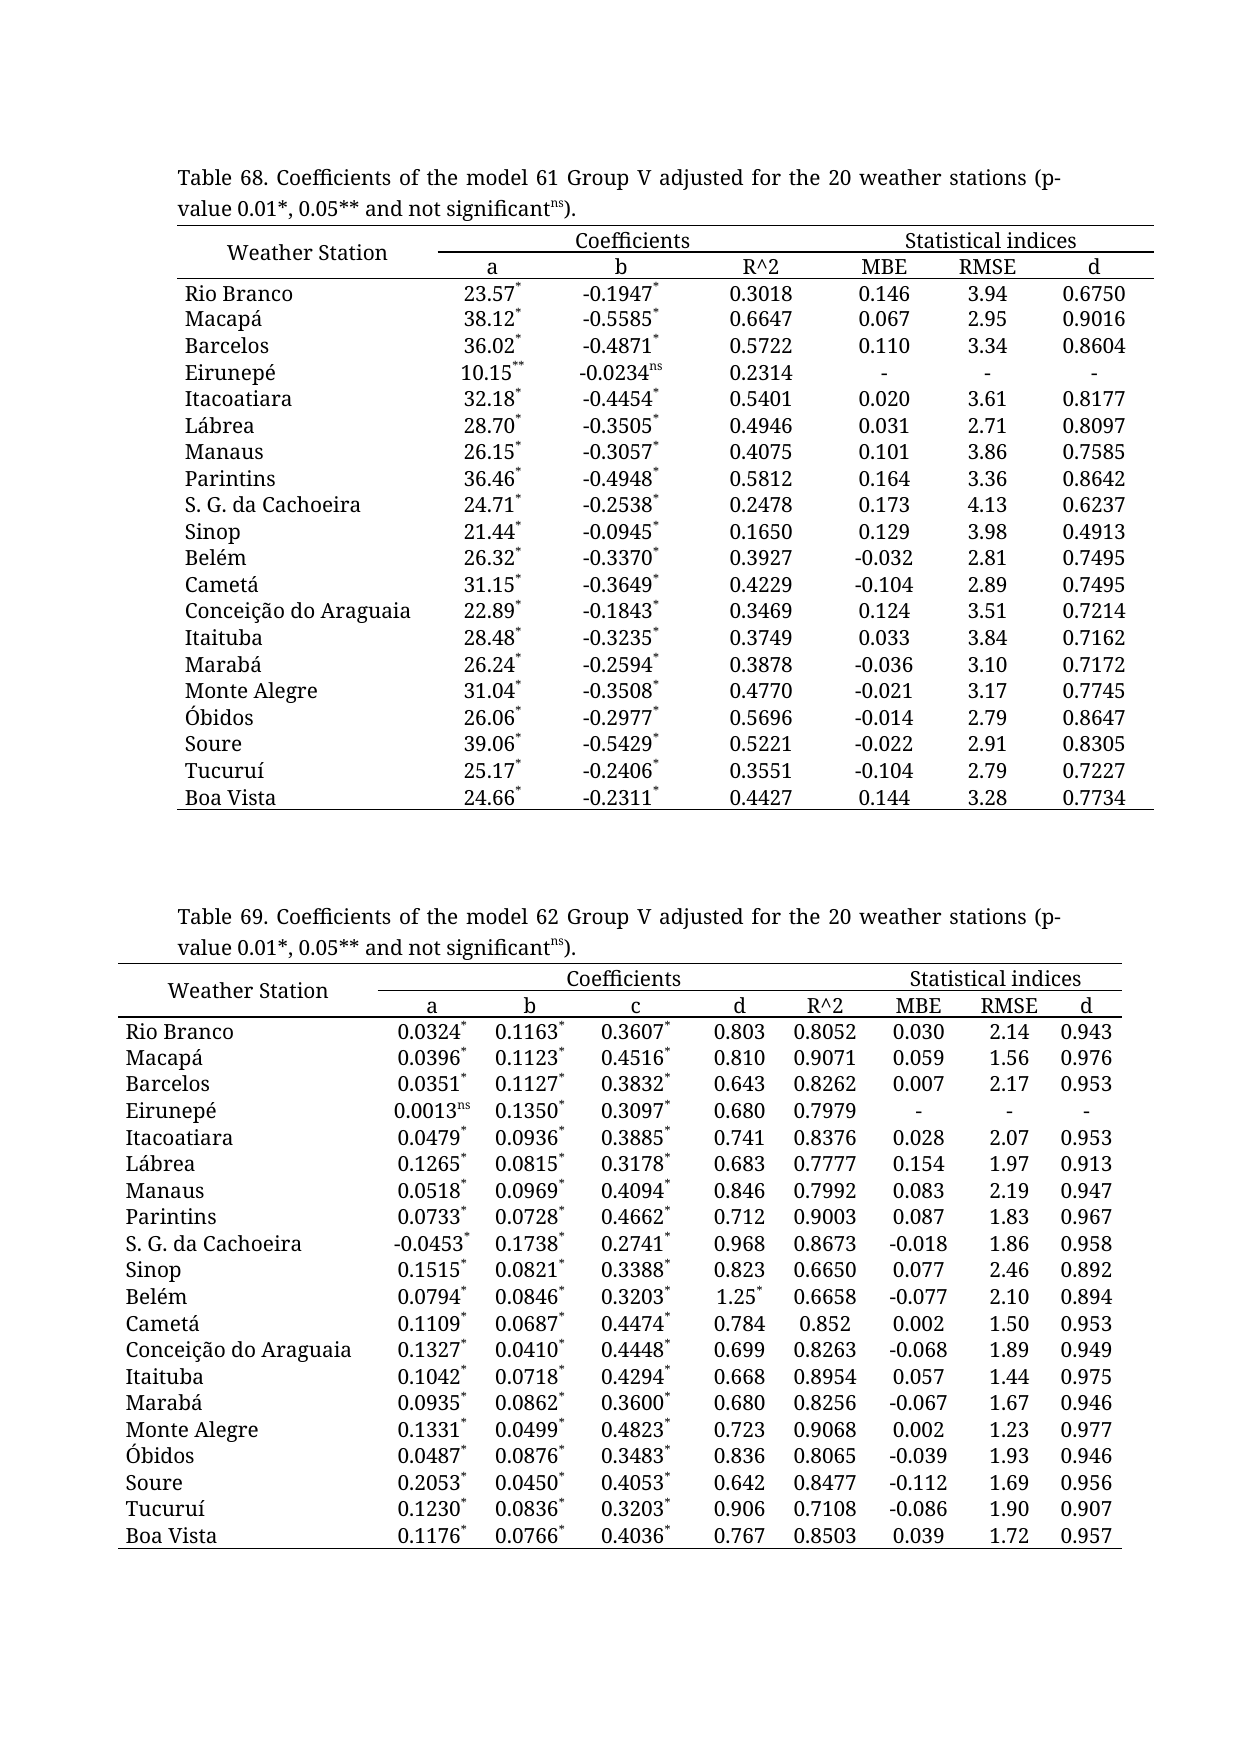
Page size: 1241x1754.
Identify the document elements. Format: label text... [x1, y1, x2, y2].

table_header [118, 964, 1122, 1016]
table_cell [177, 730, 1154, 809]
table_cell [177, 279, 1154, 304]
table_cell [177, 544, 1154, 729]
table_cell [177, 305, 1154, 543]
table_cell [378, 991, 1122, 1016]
text Table 69. Coefficients of the model 62 Group V adjusted for the 20 weather stations (p-value 0.01*, 0.05** and not significantns). [177, 902, 1063, 961]
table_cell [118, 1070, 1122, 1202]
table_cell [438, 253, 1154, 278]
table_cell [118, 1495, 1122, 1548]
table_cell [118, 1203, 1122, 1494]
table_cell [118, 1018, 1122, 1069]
text Table 68. Coefficients of the model 61 Group V adjusted for the 20 weather stations (p-value 0.01*, 0.05** and not significantns). [177, 163, 1063, 223]
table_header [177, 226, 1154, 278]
